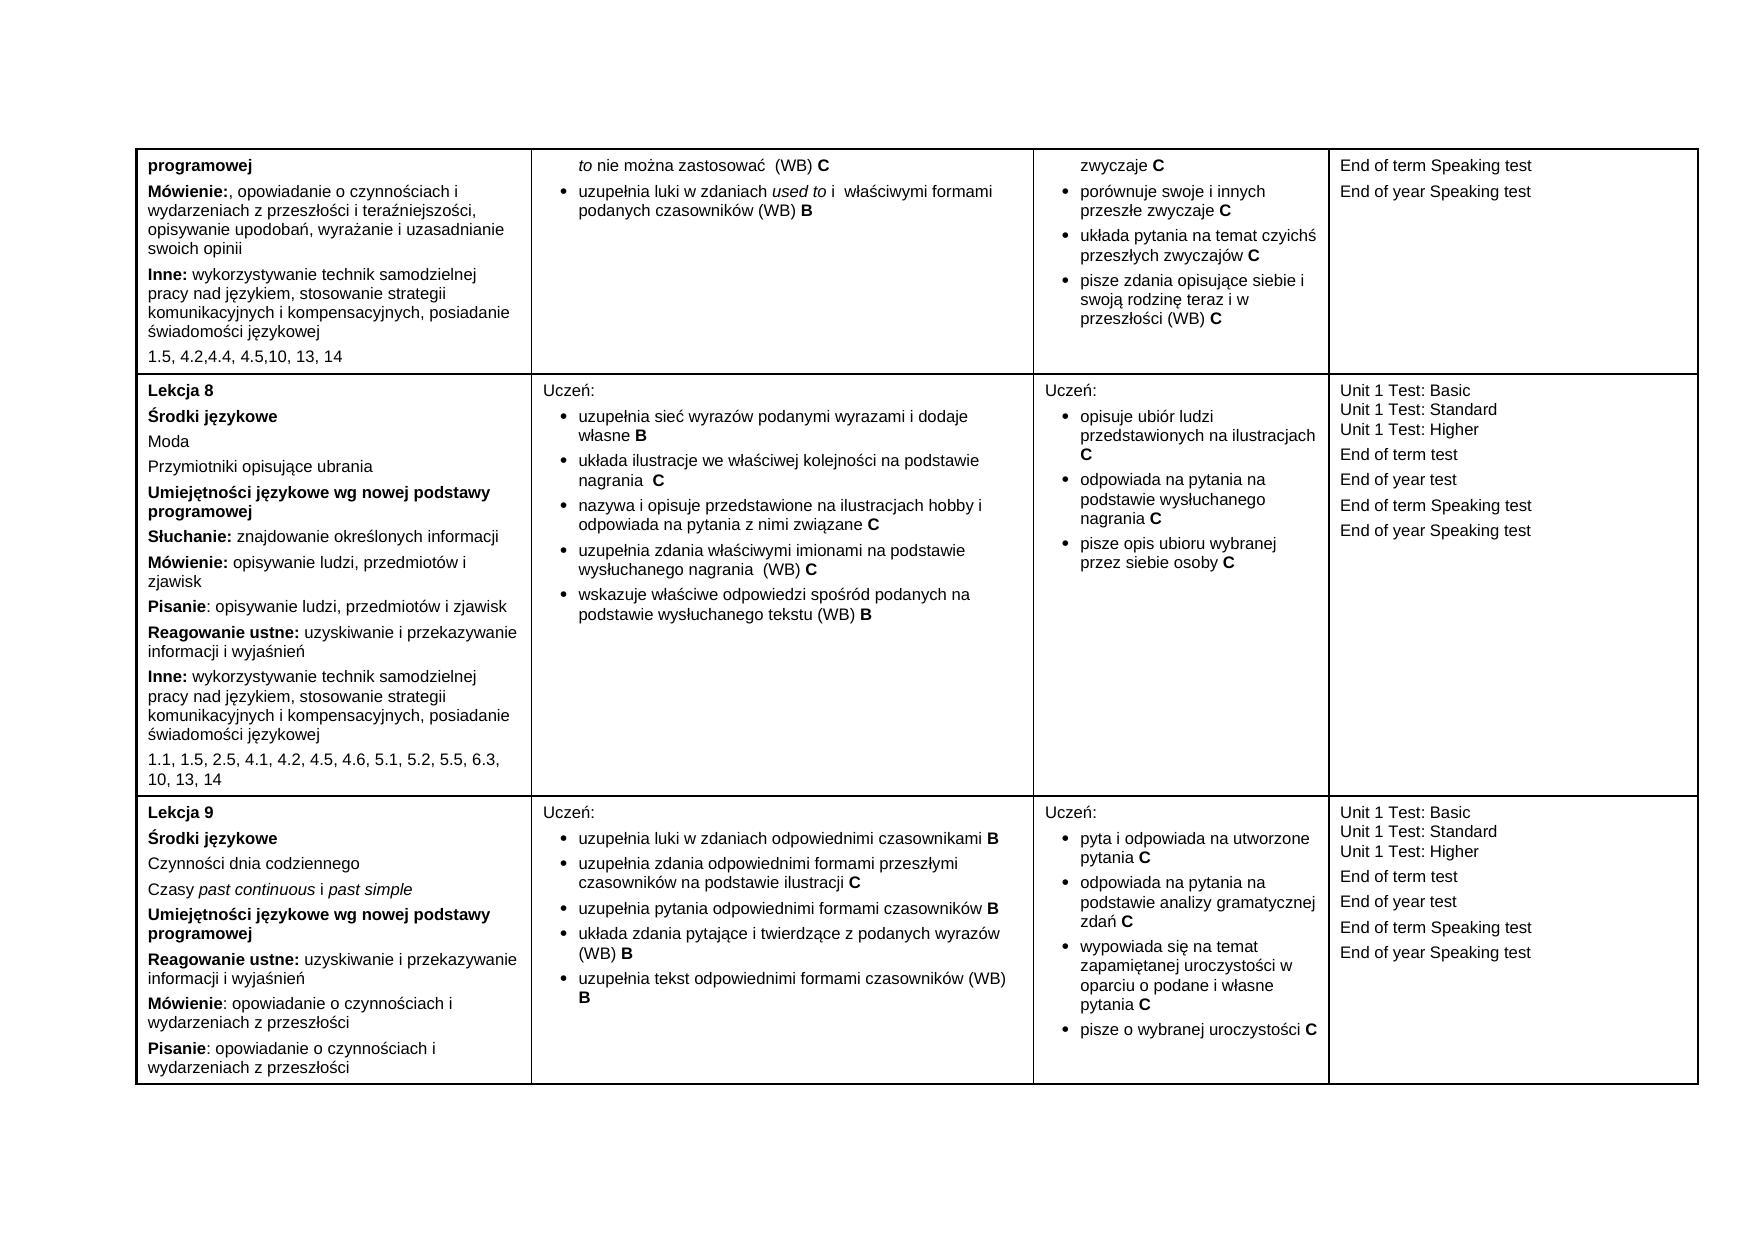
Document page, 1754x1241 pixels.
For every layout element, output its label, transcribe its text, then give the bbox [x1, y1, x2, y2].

table_cell Lekcja 8 Środki językowe Moda Przymiotniki opisujące ubrania Umiejętności językowe wg nowej podstawy programowej Słuchanie: znajdowanie określonych informacji Mówienie: opisywanie ludzi, przedmiotów i zjawisk Pisanie: opisywanie ludzi, przedmiotów i zjawisk Reagowanie ustne: uzyskiwanie i przekazywanie informacji i wyjaśnień Inne: wykorzystywanie technik samodzielnej pracy nad językiem, stosowanie strategii komunikacyjnych i kompensacyjnych, posiadanie świadomości językowej 1.1, 1.5, 2.5, 4.1, 4.2, 4.5, 4.6, 5.1, 5.2, 5.5, 6.3, 10, 13, 14 [138, 375, 531, 795]
table_cell Uczeń: uzupełnia sieć wyrazów podanymi wyrazami i dodaje własne B układa ilustracje we właściwej kolejności na podstawie nagrania C nazywa i opisuje przedstawione na ilustracjach hobby i odpowiada na pytania z nimi związane C uzupełnia zdania właściwymi imionami na podstawie wysłuchanego nagrania (WB) C wskazuje właściwe odpowiedzi spośród podanych na podstawie wysłuchanego tekstu (WB) B [532, 375, 1033, 795]
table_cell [1330, 797, 1697, 1083]
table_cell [1034, 150, 1328, 373]
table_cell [1034, 797, 1328, 1083]
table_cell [1330, 150, 1697, 373]
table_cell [532, 797, 1033, 1083]
table_cell Unit 1 Test: Basic Unit 1 Test: Standard Unit 1 Test: Higher End of term test End of year test End of term Speaking test End of year Speaking test [1330, 375, 1697, 795]
table_cell Uczeń: opisuje ubiór ludzi przedstawionych na ilustracjach C odpowiada na pytania na podstawie wysłuchanego nagrania C pisze opis ubioru wybranej przez siebie osoby C [1034, 375, 1328, 795]
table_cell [138, 150, 531, 373]
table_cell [138, 797, 531, 1083]
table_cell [532, 150, 1033, 373]
